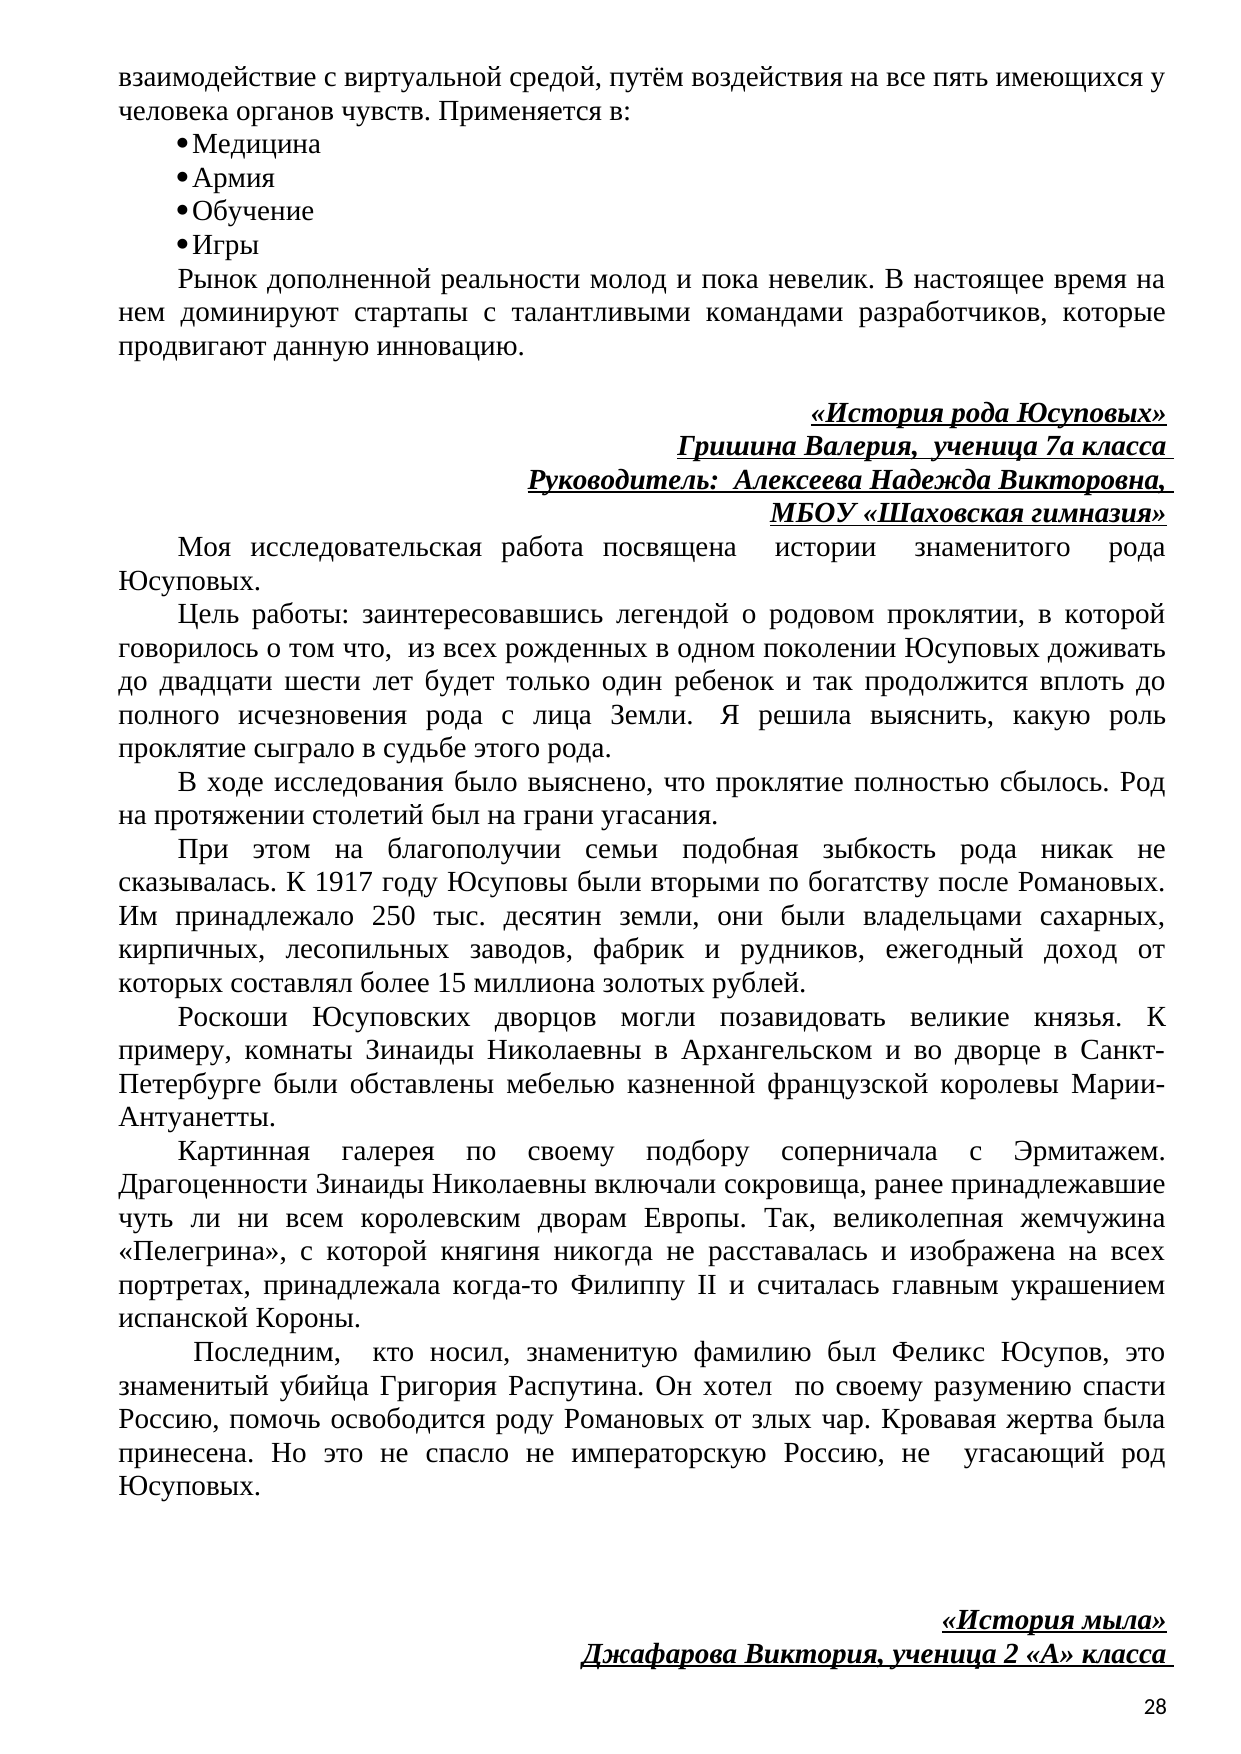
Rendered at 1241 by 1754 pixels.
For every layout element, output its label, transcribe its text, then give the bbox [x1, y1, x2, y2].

list Игры [118, 227, 1167, 261]
text При этом на благополучии семьи подобная зыбкость рода никак не сказывалась. К 1917 году Юсуповы были вторыми по богатству после Романовых. Им принадлежало 250 тыс. десятин земли, они были владельцами сахарных, кирпичных, лесопильных заводов, фабрик и рудников, ежегодный доход от которых составлял более 15 миллиона золотых рублей. [118, 831, 1167, 999]
list Обучение [118, 193, 1167, 227]
text Роскоши Юсуповских дворцов могли позавидовать великие князья. К примеру, комнаты Зинаиды Николаевны в Архангельском и во дворце в Санкт-Петербурге были обставлены мебелью казненной французской королевы Марии-Антуанетты. [118, 999, 1167, 1133]
text «История мыла» [118, 1602, 1167, 1636]
list Армия [118, 160, 1167, 193]
text Моя исследовательская работа посвящена истории знаменитого рода Юсуповых. [118, 529, 1167, 596]
text «История рода Юсуповых» [118, 395, 1167, 428]
text Рынок дополненной реальности молод и пока невелик. В настоящее время на нем доминируют стартапы с талантливыми командами разработчиков, которые продвигают данную инновацию. [118, 261, 1167, 361]
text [118, 59, 1167, 126]
list Медицина [118, 126, 1167, 160]
text МБОУ «Шаховская гимназия» [118, 496, 1167, 529]
text Гришина Валерия, ученица 7а класса [118, 428, 1167, 462]
text Картинная галерея по своему подбору соперничала с Эрмитажем. Драгоценности Зинаиды Николаевны включали сокровища, ранее принадлежавшие чуть ли ни всем королевским дворам Европы. Так, великолепная жемчужина «Пелегрина», с которой княгиня никогда не расставалась и изображена на всех портретах, принадлежала когда-то Филиппу II и считалась главным украшением испанской Короны. [118, 1133, 1167, 1334]
text В ходе исследования было выяснено, что проклятие полностью сбылось. Род на протяжении столетий был на грани угасания. [118, 764, 1167, 831]
text Цель работы: заинтересовавшись легендой о родовом проклятии, в которой говорилось о том что, из всех рожденных в одном поколении Юсуповых доживать до двадцати шести лет будет только один ребенок и так продолжится вплоть до полного исчезновения рода с лица Земли. Я решила выяснить, какую роль проклятие сыграло в судьбе этого рода. [118, 596, 1167, 764]
text Последним, кто носил, знаменитую фамилию был Феликс Юсупов, это знаменитый убийца Григория Распутина. Он хотел по своему разумению спасти Россию, помочь освободится роду Романовых от злых чар. Кровавая жертва была принесена. Но это не спасло не императорскую Россию, не угасающий род Юсуповых. [118, 1334, 1167, 1502]
text Джафарова Виктория, ученица 2 «А» класса [118, 1636, 1167, 1669]
text Руководитель: Алексеева Надежда Викторовна, [118, 462, 1167, 496]
